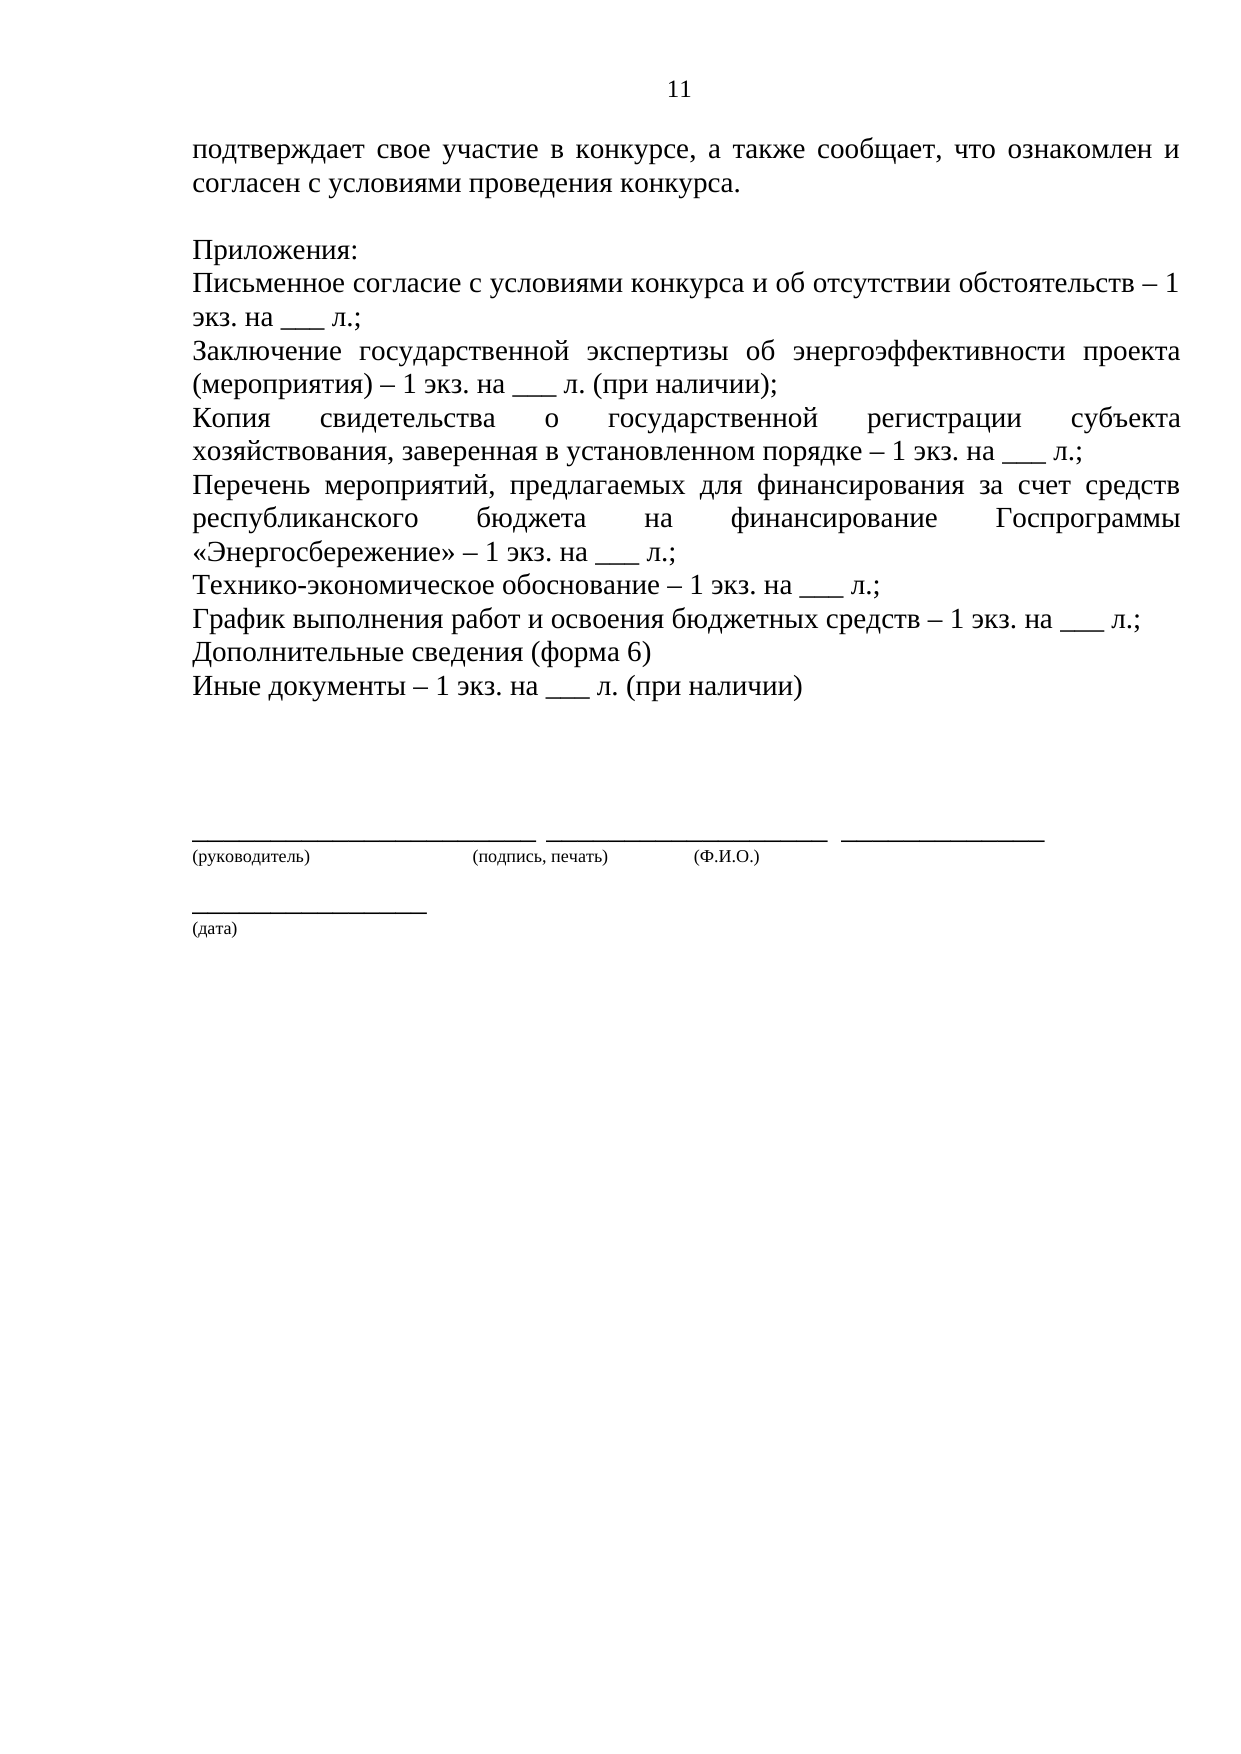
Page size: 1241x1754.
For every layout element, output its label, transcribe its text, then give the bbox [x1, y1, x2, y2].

text Дополнительные сведения (форма 6) [192, 634, 1181, 668]
text Копия свидетельства о государственной регистрации субъекта хозяйствования, заверенная в установленном порядке – 1 экз. на ___ л.; [192, 400, 1181, 467]
text ______________________ __________________ _____________ [192, 809, 1181, 845]
text Письменное согласие с условиями конкурса и об отсутствии обстоятельств – 1 экз. на ___ л.; [192, 266, 1181, 333]
text _______________ [192, 881, 1181, 917]
text (руководитель) (подпись, печать) (Ф.И.О.) [192, 845, 1181, 881]
text (дата) [192, 917, 1181, 953]
text Перечень мероприятий, предлагаемых для финансирования за счет средств республиканского бюджета на финансирование Госпрограммы «Энергосбережение» – 1 экз. на ___ л.; [192, 467, 1181, 567]
text Технико-экономическое обоснование – 1 экз. на ___ л.; [192, 567, 1181, 601]
text График выполнения работ и освоения бюджетных средств – 1 экз. на ___ л.; [192, 601, 1181, 634]
text подтверждает свое участие в конкурсе, а также сообщает, что ознакомлен и согласен с условиями проведения конкурса. [192, 131, 1181, 198]
text Приложения: [192, 232, 1181, 266]
text Заключение государственной экспертизы об энергоэффективности проекта (мероприятия) – 1 экз. на ___ л. (при наличии); [192, 333, 1181, 400]
text Иные документы – 1 экз. на ___ л. (при наличии) [192, 668, 1181, 702]
